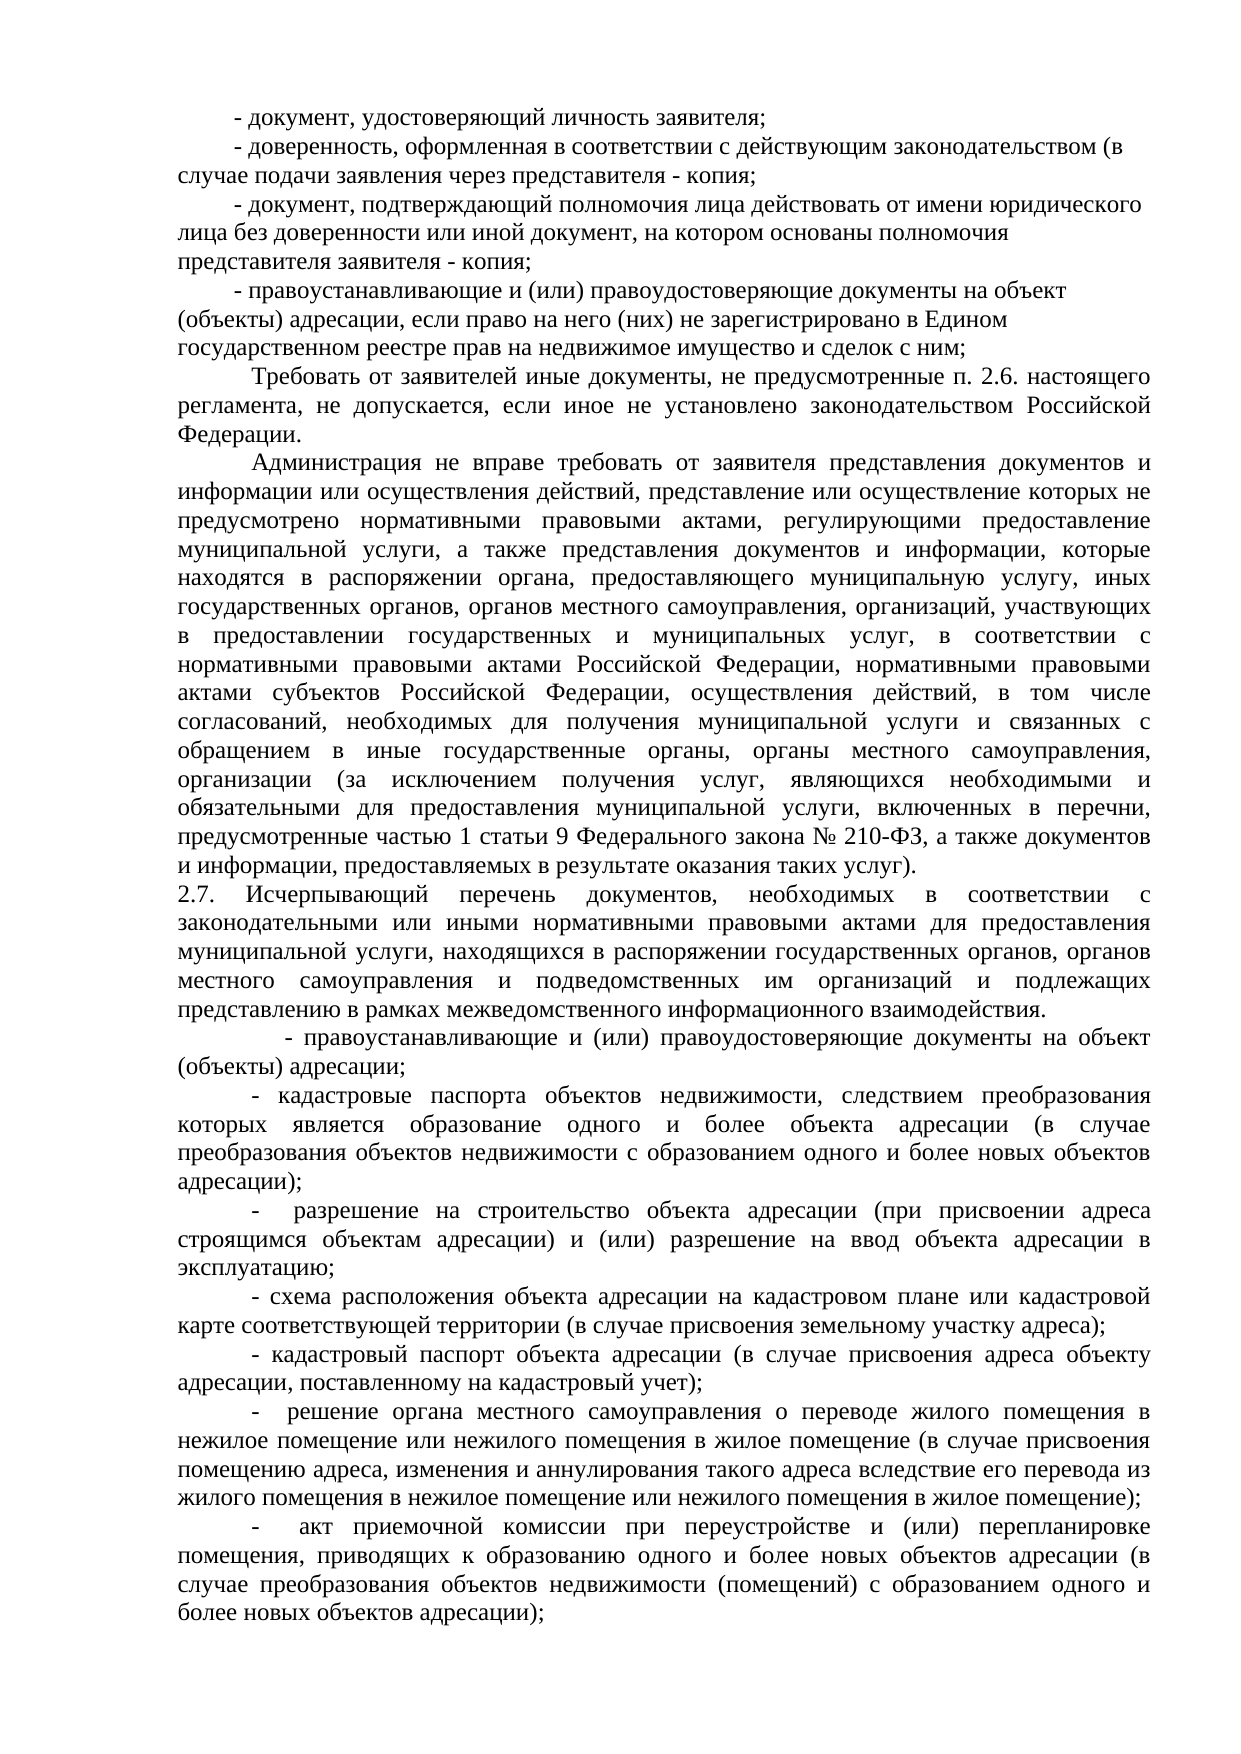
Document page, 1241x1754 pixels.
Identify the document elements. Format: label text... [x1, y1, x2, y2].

text Администрация не вправе требовать от заявителя представления документов и информации или осуществления действий, представление или осуществление которых не предусмотрено нормативными правовыми актами, регулирующими предоставление муниципальной услуги, а также представления документов и информации, которые находятся в распоряжении органа, предоставляющего муниципальную услугу, иных государственных органов, органов местного самоуправления, организаций, участвующих в предоставлении государственных и муниципальных услуг, в соответствии с нормативными правовыми актами Российской Федерации, нормативными правовыми актами субъектов Российской Федерации, осуществления действий, в том числе согласований, необходимых для получения муниципальной услуги и связанных с обращением в иные государственные органы, органы местного самоуправления, организации (за исключением получения услуг, являющихся необходимыми и обязательными для предоставления муниципальной услуги, включенных в перечни, предусмотренные частью 1 статьи 9 Федерального закона № 210-ФЗ, а также документов и информации, предоставляемых в результате оказания таких услуг). [177, 447, 1152, 879]
text - доверенность, оформленная в соответствии с действующим законодательством (в случае подачи заявления через представителя - копия; [177, 131, 1152, 189]
text - правоустанавливающие и (или) правоудостоверяющие документы на объект (объекты) адресации; [177, 1022, 1152, 1080]
text - схема расположения объекта адресации на кадастровом плане или кадастровой карте соответствующей территории (в случае присвоения земельному участку адреса); [177, 1281, 1152, 1339]
text - разрешение на строительство объекта адресации (при присвоении адреса строящимся объектам адресации) и (или) разрешение на ввод объекта адресации в эксплуатацию; [177, 1195, 1152, 1281]
text Требовать от заявителей иные документы, не предусмотренные п. 2.6. настоящего регламента, не допускается, если иное не установлено законодательством Российской Федерации. [177, 361, 1152, 447]
text - кадастровые паспорта объектов недвижимости, следствием преобразования которых является образование одного и более объекта адресации (в случае преобразования объектов недвижимости с образованием одного и более новых объектов адресации); [177, 1080, 1152, 1195]
text - кадастровый паспорт объекта адресации (в случае присвоения адреса объекту адресации, поставленному на кадастровый учет); [177, 1339, 1152, 1396]
text - решение органа местного самоуправления о переводе жилого помещения в нежилое помещение или нежилого помещения в жилое помещение (в случае присвоения помещению адреса, изменения и аннулирования такого адреса вследствие его перевода из жилого помещения в нежилое помещение или нежилого помещения в жилое помещение); [177, 1396, 1152, 1511]
text - документ, подтверждающий полномочия лица действовать от имени юридического лица без доверенности или иной документ, на котором основаны полномочия представителя заявителя - копия; [177, 189, 1152, 275]
text - правоустанавливающие и (или) правоудостоверяющие документы на объект (объекты) адресации, если право на него (них) не зарегистрировано в Едином государственном реестре прав на недвижимое имущество и сделок с ним; [177, 275, 1152, 361]
text - документ, удостоверяющий личность заявителя; [177, 102, 1152, 131]
text 2.7. Исчерпывающий перечень документов, необходимых в соответствии с законодательными или иными нормативными правовыми актами для предоставления муниципальной услуги, находящихся в распоряжении государственных органов, органов местного самоуправления и подведомственных им организаций и подлежащих представлению в рамках межведомственного информационного взаимодействия. [177, 879, 1152, 1022]
text - акт приемочной комиссии при переустройстве и (или) перепланировке помещения, приводящих к образованию одного и более новых объектов адресации (в случае преобразования объектов недвижимости (помещений) с образованием одного и более новых объектов адресации); [177, 1511, 1152, 1626]
